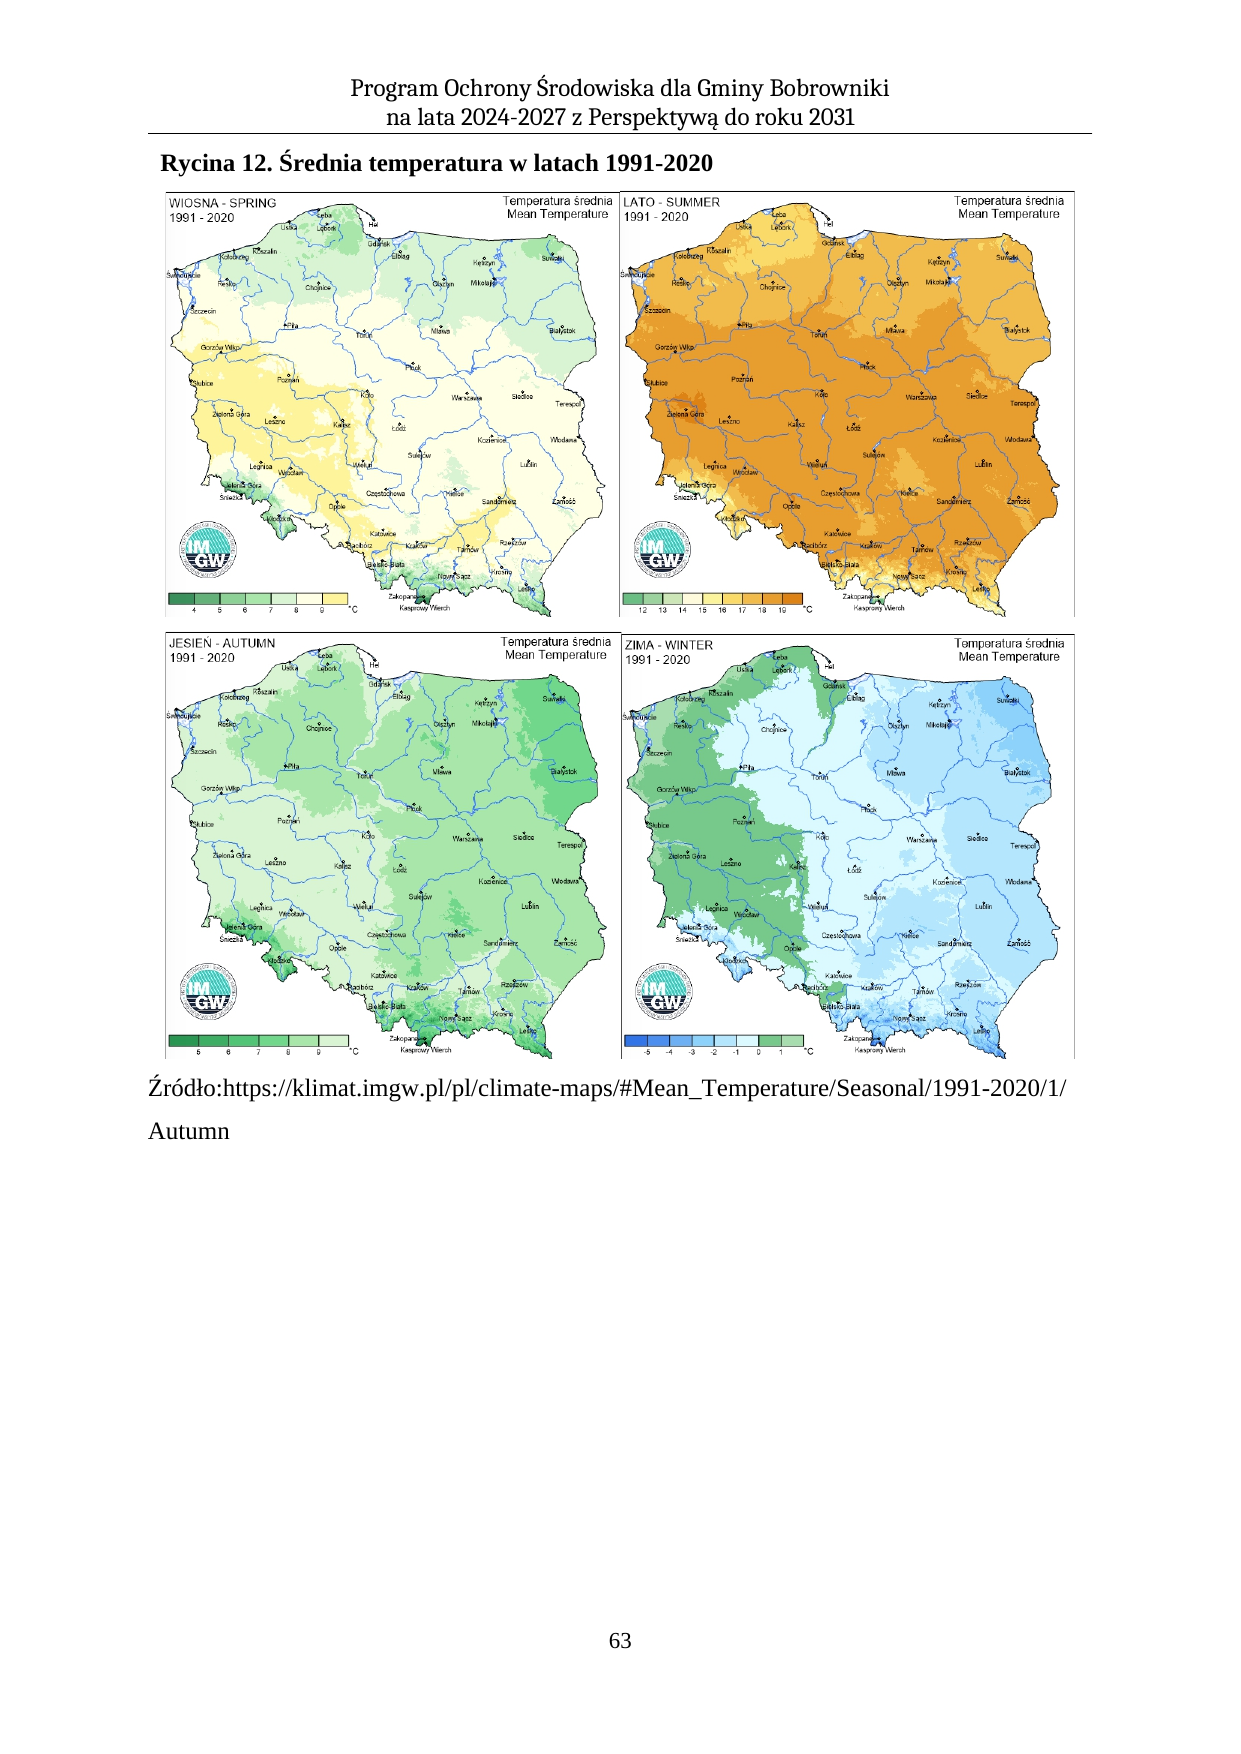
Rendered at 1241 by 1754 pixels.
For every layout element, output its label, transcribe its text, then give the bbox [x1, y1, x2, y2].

subtitle Rycina 12. Średnia temperatura w latach 1991-2020 [148, 148, 1092, 176]
text Źródło:https://klimat.imgw.pl/pl/climate-maps/#Mean_Temperature/Seasonal/1991-2020/1/Autumn [148, 1073, 1092, 1145]
picture [165, 631, 1075, 1059]
picture [165, 190, 1075, 617]
